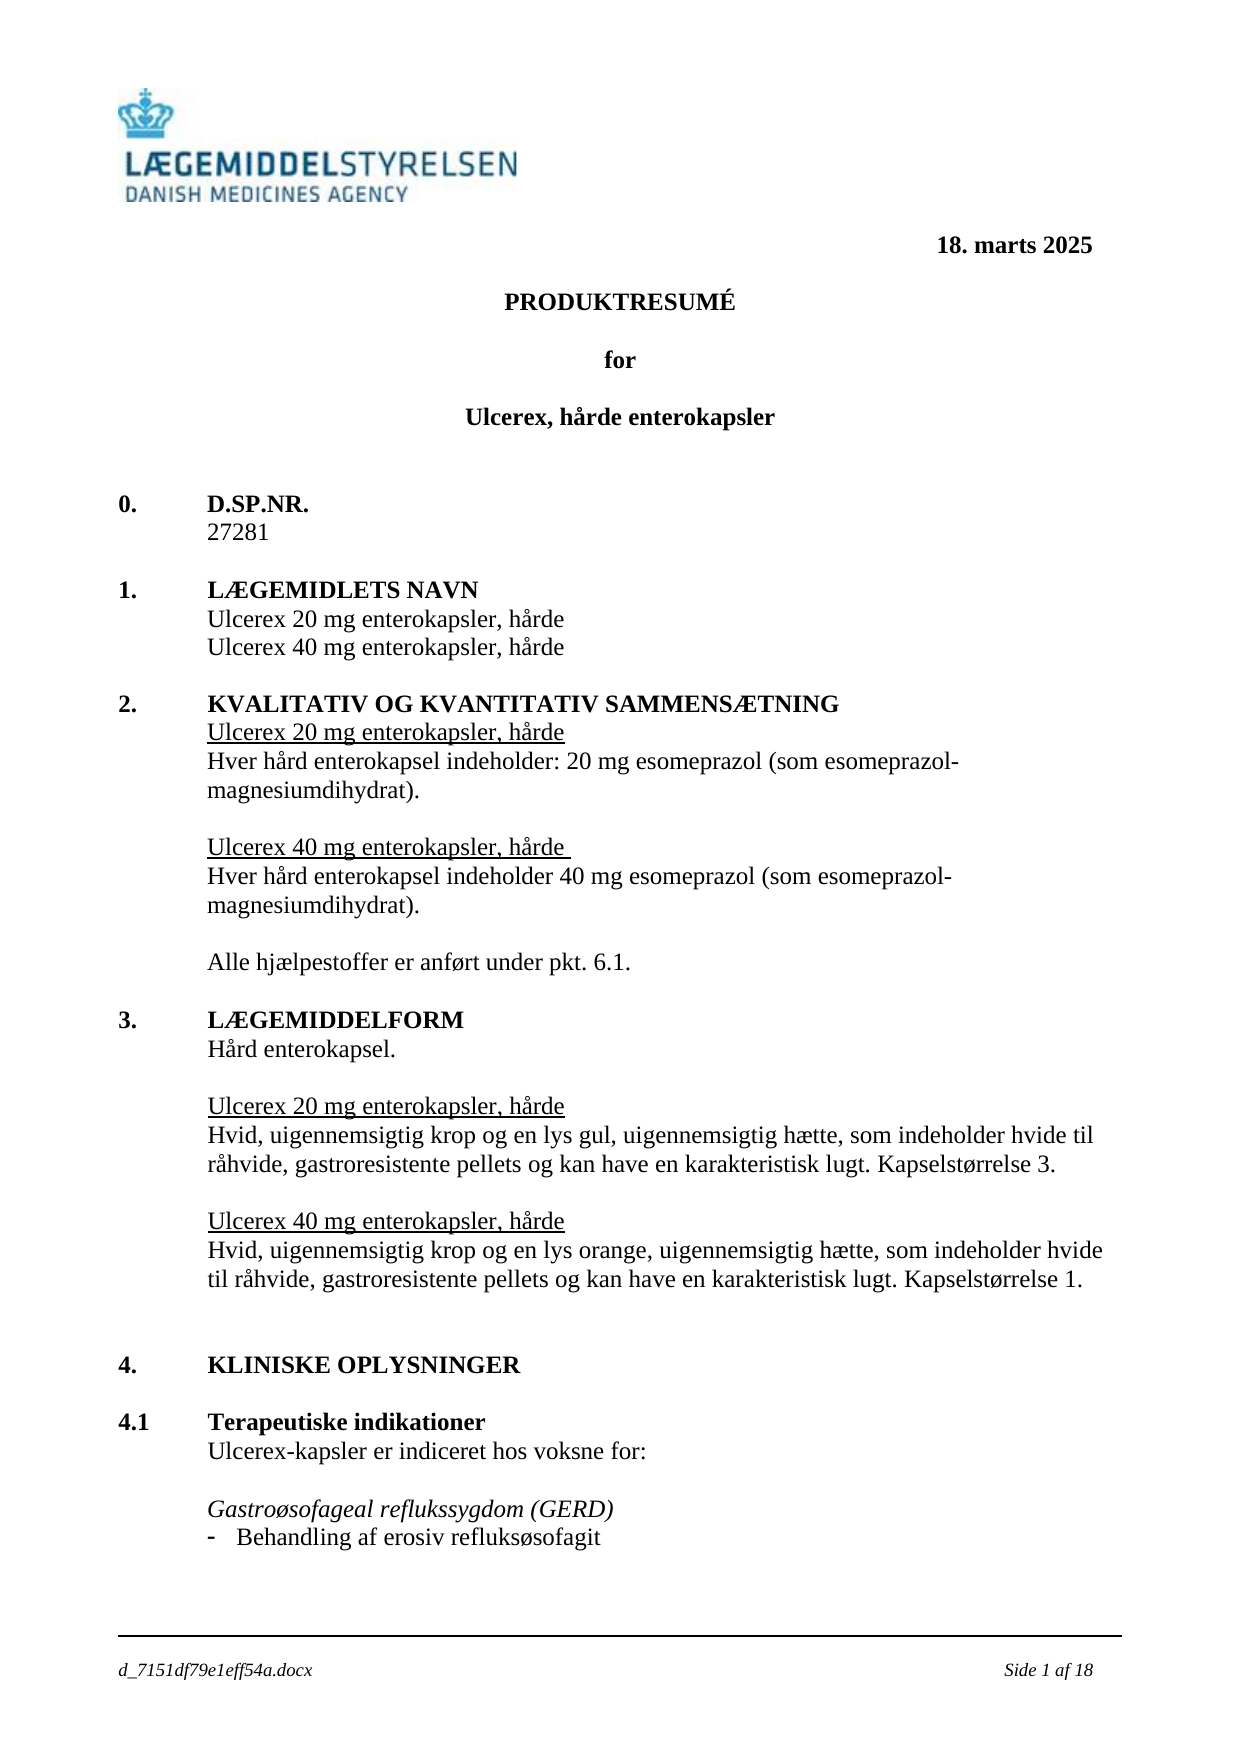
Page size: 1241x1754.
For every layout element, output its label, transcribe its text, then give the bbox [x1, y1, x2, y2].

list KLINISKE OPLYSNINGER [118, 1350, 1122, 1379]
text PRODUKTRESUMÉ [118, 287, 1122, 316]
list Terapeutiske indikationer [118, 1407, 1122, 1436]
text Ulcerex 20 mg enterokapsler, hårde [207, 604, 1122, 632]
text Hvid, uigennemsigtig krop og en lys gul, uigennemsigtig hætte, som indeholder hvide til råhvide, gastroresistente pellets og kan have en karakteristisk lugt. Kapselstørrelse 3. [207, 1120, 1122, 1177]
text Ulcerex-kapsler er indiceret hos voksne for: [118, 1436, 1122, 1465]
text Ulcerex 40 mg enterokapsler, hårde [118, 832, 1122, 861]
text Hver hård enterokapsel indeholder 40 mg esomeprazol (som esomeprazol-magnesiumdihydrat). [207, 861, 1122, 919]
text Alle hjælpestoffer er anført under pkt. 6.1. [207, 947, 1122, 976]
text Hver hård enterokapsel indeholder: 20 mg esomeprazol (som esomeprazol-magnesiumdihydrat). [207, 746, 1122, 804]
text Hård enterokapsel. [207, 1034, 1122, 1062]
list D.SP.NR. [118, 489, 1122, 517]
list Behandling af erosiv refluksøsofagit [207, 1522, 1122, 1551]
text Ulcerex 20 mg enterokapsler, hårde [207, 717, 1122, 746]
picture [118, 88, 517, 202]
text Ulcerex, hårde enterokapsler [118, 402, 1122, 431]
text for [118, 345, 1122, 374]
text 27281 [118, 517, 1122, 546]
text Ulcerex 40 mg enterokapsler, hårde [207, 1206, 1122, 1235]
list LÆGEMIDLETS NAVN [118, 575, 1122, 604]
text Ulcerex 20 mg enterokapsler, hårde [207, 1091, 1122, 1120]
text Gastroøsofageal reflukssygdom (GERD) [207, 1494, 1122, 1522]
list LÆGEMIDDELFORM [118, 1005, 1122, 1034]
list KVALITATIV OG KVANTITATIV SAMMENSÆTNING [118, 689, 1122, 717]
text Hvid, uigennemsigtig krop og en lys orange, uigennemsigtig hætte, som indeholder hvide til råhvide, gastroresistente pellets og kan have en karakteristisk lugt. Kapselstørrelse 1. [207, 1235, 1122, 1292]
text Ulcerex 40 mg enterokapsler, hårde [207, 632, 1122, 661]
title 18. marts 2025 [118, 230, 1122, 259]
